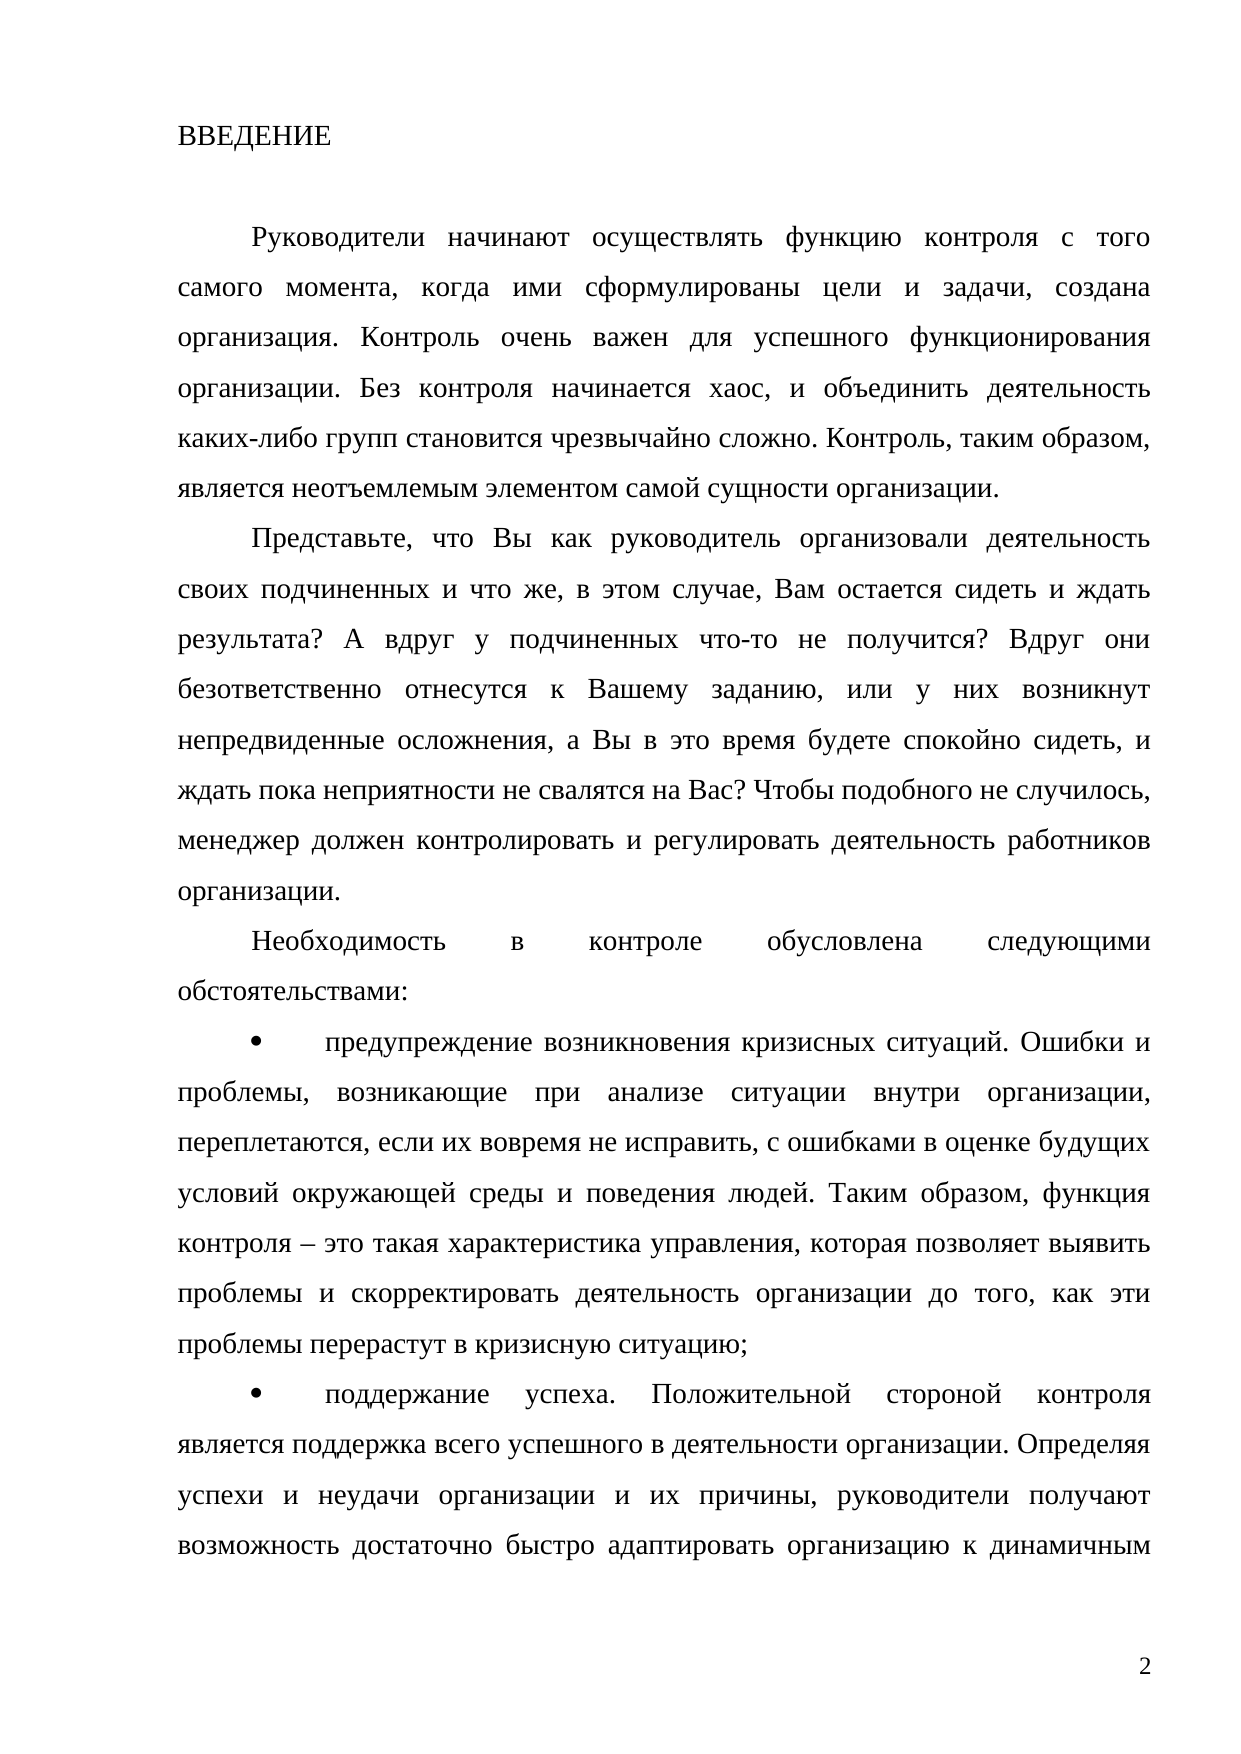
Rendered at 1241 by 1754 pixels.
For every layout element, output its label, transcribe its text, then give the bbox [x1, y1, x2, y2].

text ВВЕДЕНИЕ [177, 118, 1152, 152]
text Руководители начинают осуществлять функцию контроля с того самого момента, когда ими сформулированы цели и задачи, создана организация. Контроль очень важен для успешного функционирования организации. Без контроля начинается хаос, и объединить деятельность каких-либо групп становится чрезвычайно сложно. Контроль, таким образом, является неотъемлемым элементом самой сущности организации. [177, 219, 1152, 504]
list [177, 1376, 1152, 1561]
list предупреждение возникновения кризисных ситуаций. Ошибки и проблемы, возникающие при анализе ситуации внутри организации, переплетаются, если их вовремя не исправить, с ошибками в оценке будущих условий окружающей среды и поведения людей. Таким образом, функция контроля – это такая характеристика управления, которая позволяет выявить проблемы и скорректировать деятельность организации до того, как эти проблемы перерастут в кризисную ситуацию; [177, 1024, 1152, 1359]
text Необходимость в контроле обусловлена следующими обстоятельствами: [177, 923, 1152, 1007]
text Представьте, что Вы как руководитель организовали деятельность своих подчиненных и что же, в этом случае, Вам остается сидеть и ждать результата? А вдруг у подчиненных что-то не получится? Вдруг они безответственно отнесутся к Вашему заданию, или у них возникнут непредвиденные осложнения, а Вы в это время будете спокойно сидеть, и ждать пока неприятности не свалятся на Вас? Чтобы подобного не случилось, менеджер должен контролировать и регулировать деятельность работников организации. [177, 521, 1152, 906]
